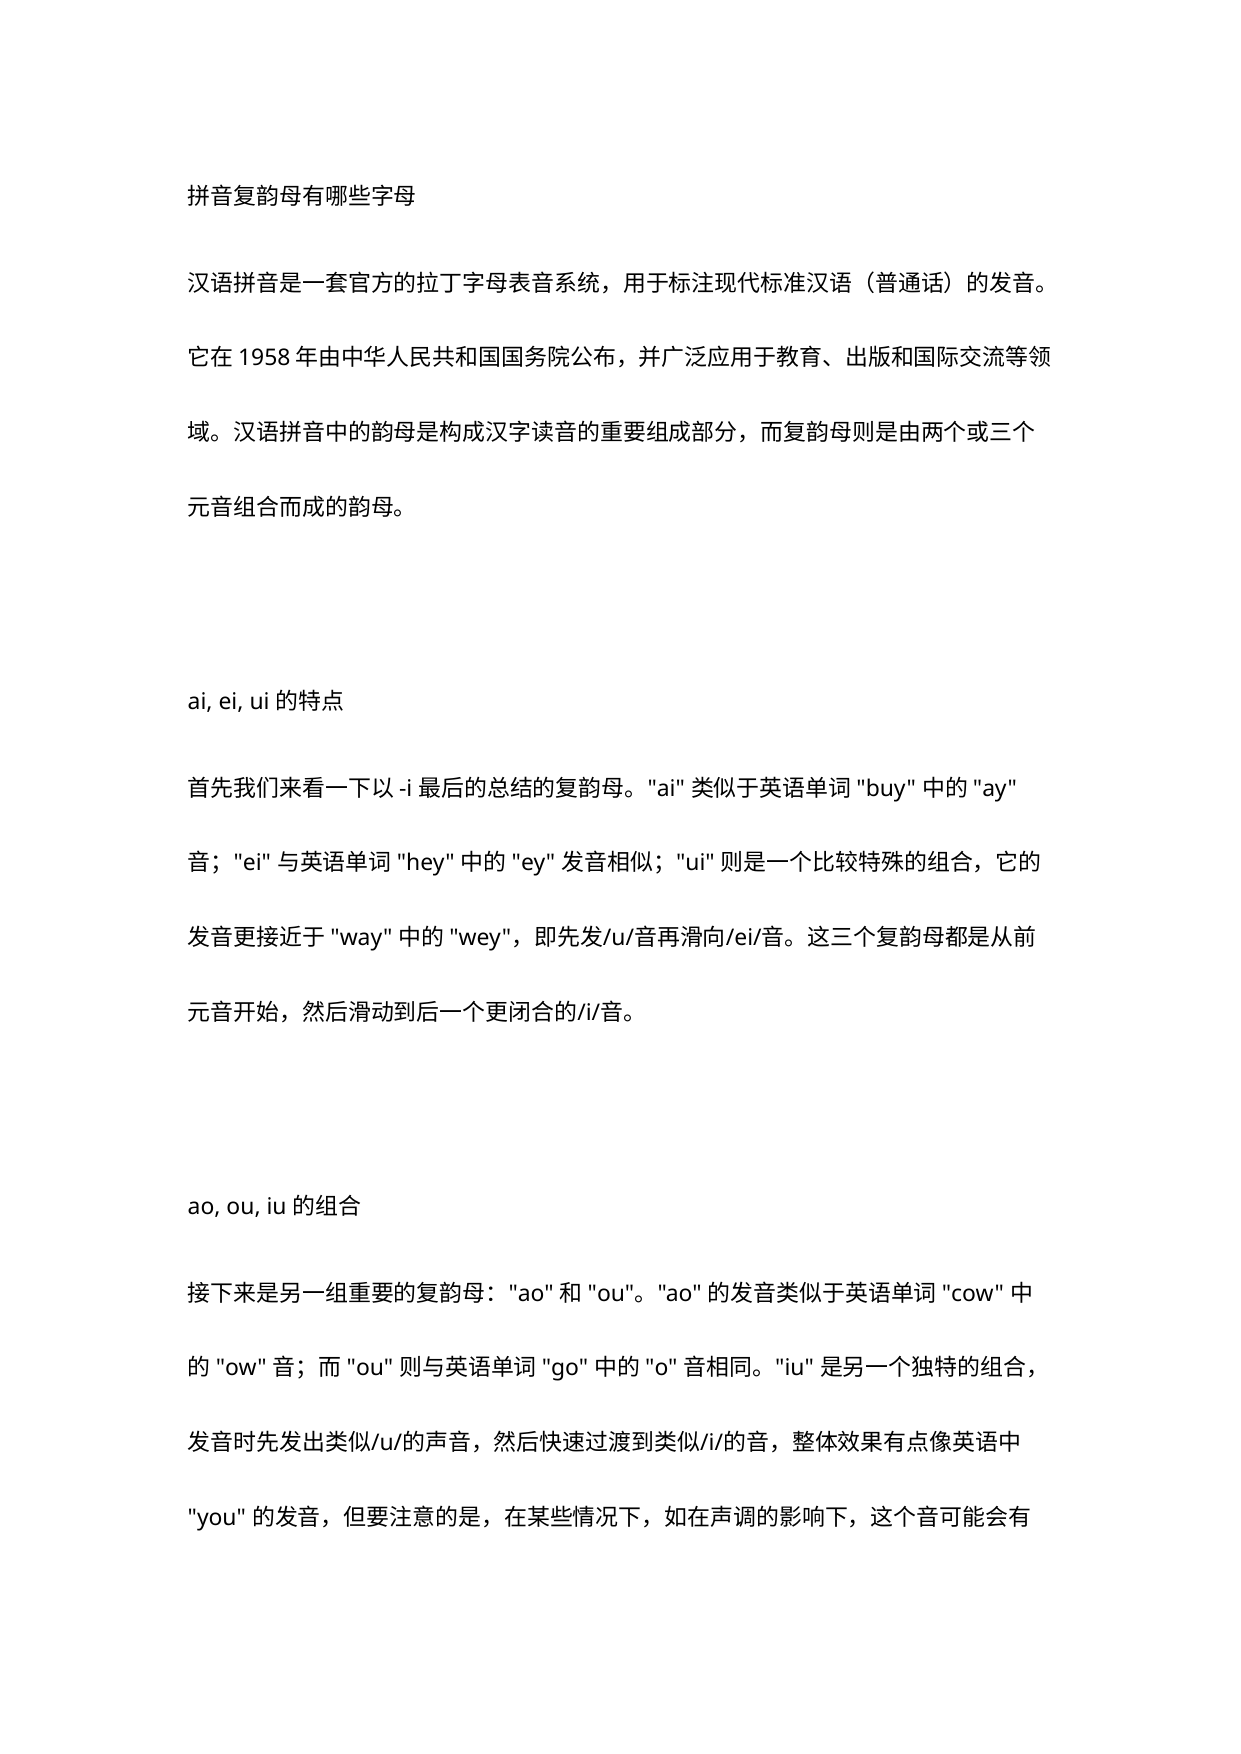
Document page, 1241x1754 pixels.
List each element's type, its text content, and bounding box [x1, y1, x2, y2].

text ai, ei, ui 的特点 [187, 667, 1053, 732]
text 拼音复韵母有哪些字母 [187, 162, 1053, 227]
text ao, ou, iu 的组合 [187, 1172, 1053, 1237]
text 首先我们来看一下以 -i 最后的总结的复韵母。"ai" 类似于英语单词 "buy" 中的 "ay" 音；"ei" 与英语单词 "hey" 中的 "ey" 发音相似；"ui" 则是一个比较特殊的组合，它的发音更接近于 "way" 中的 "wey"，即先发/u/音再滑向/ei/音。这三个复韵母都是从前元音开始，然后滑动到后一个更闭合的/i/音。 [187, 753, 1053, 1043]
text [187, 1259, 1053, 1548]
text 汉语拼音是一套官方的拉丁字母表音系统，用于标注现代标准汉语（普通话）的发音。它在1958年由中华人民共和国国务院公布，并广泛应用于教育、出版和国际交流等领域。汉语拼音中的韵母是构成汉字读音的重要组成部分，而复韵母则是由两个或三个元音组合而成的韵母。 [187, 248, 1053, 538]
